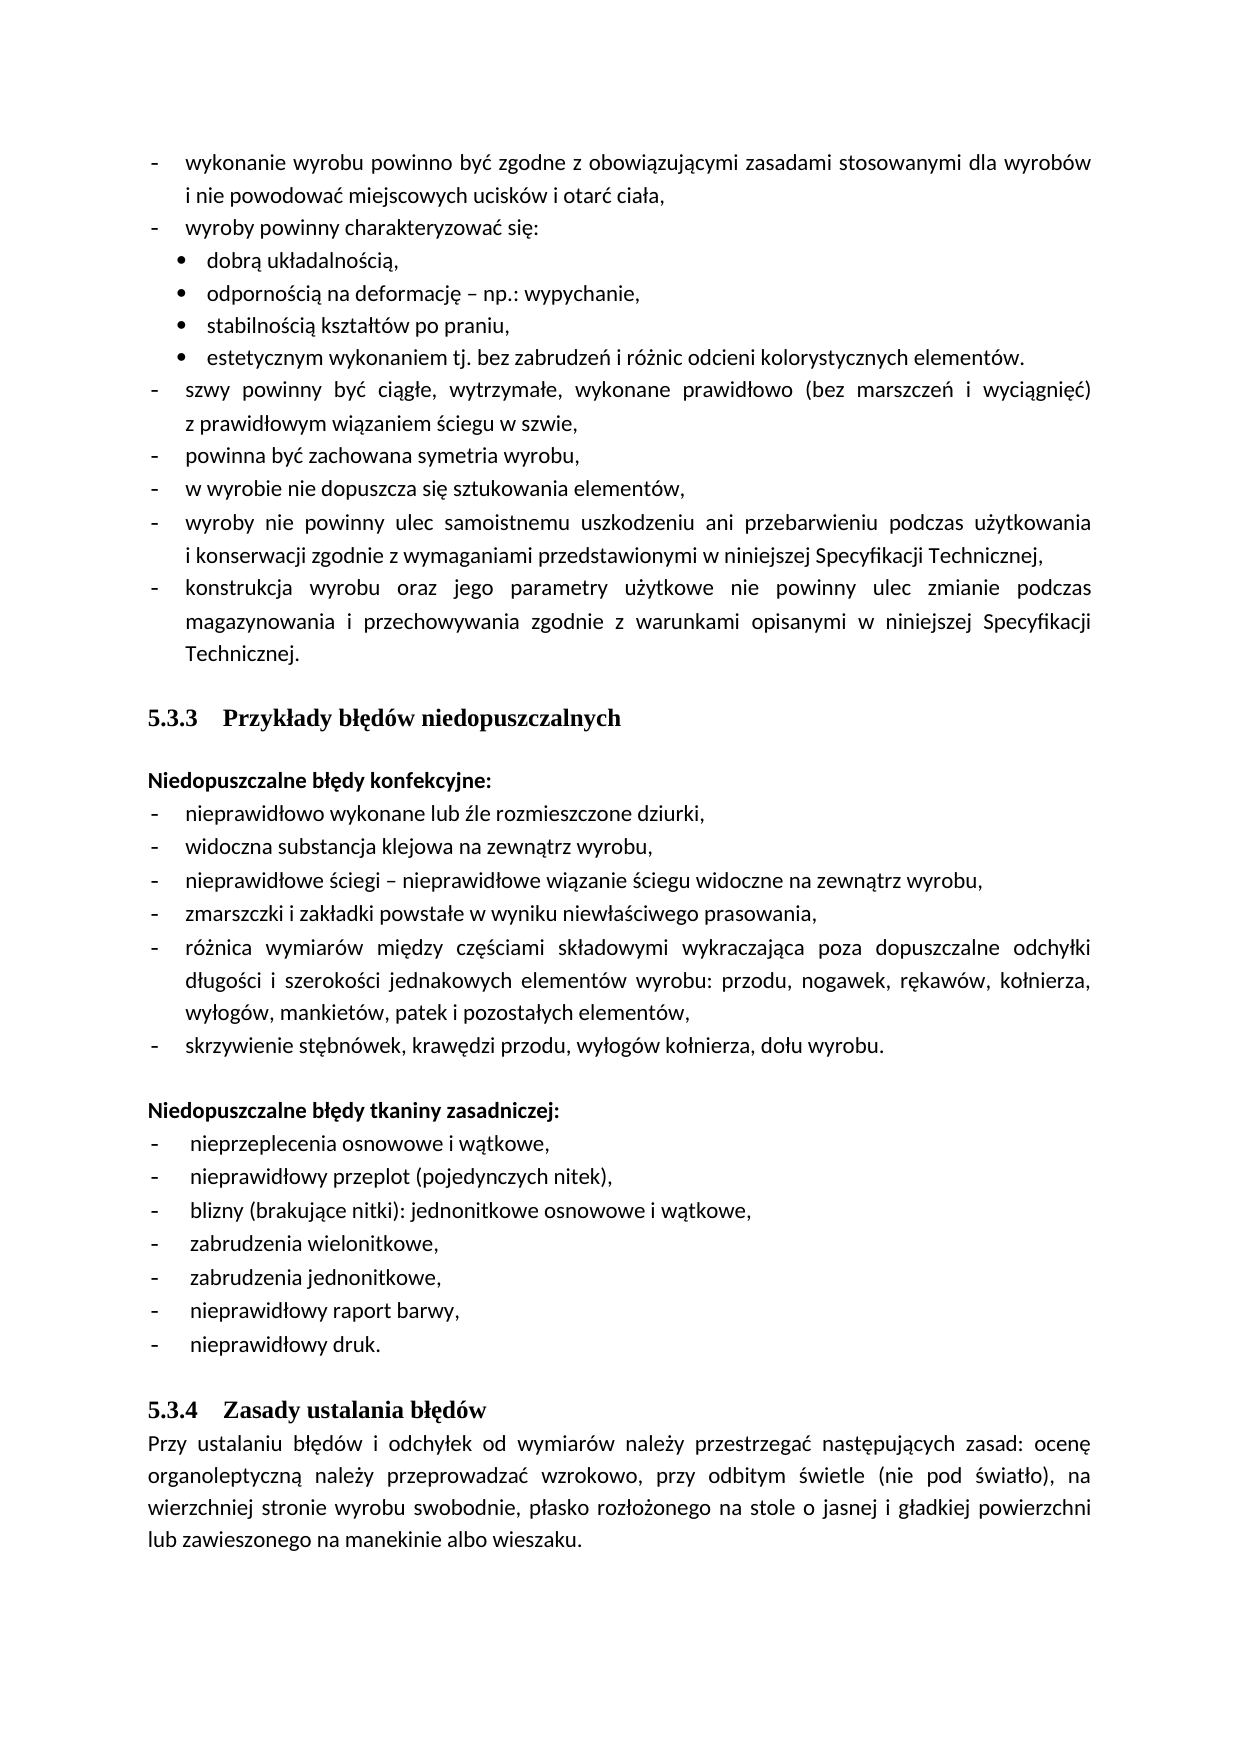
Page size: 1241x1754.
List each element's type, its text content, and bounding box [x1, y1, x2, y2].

list stabilnością kształtów po praniu, [177, 311, 1093, 339]
list powinna być zachowana symetria wyrobu, [148, 441, 1093, 470]
list odpornością na deformację – np.: wypychanie, [177, 279, 1093, 307]
list dobrą układalnością, [177, 247, 1093, 275]
list zabrudzenia wielonitkowe, [148, 1229, 1093, 1258]
list w wyrobie nie dopuszcza się sztukowania elementów, [148, 474, 1093, 504]
list wyroby nie powinny ulec samoistnemu uszkodzeniu ani przebarwieniu podczas użytkowania i konserwacji zgodnie z wymaganiami przedstawionymi w niniejszej Specyfikacji Technicznej, [148, 508, 1093, 569]
list nieprawidłowy przeplot (pojedynczych nitek), [148, 1162, 1093, 1191]
list różnica wymiarów między częściami składowymi wykraczająca poza dopuszczalne odchyłki długości i szerokości jednakowych elementów wyrobu: przodu, nogawek, rękawów, kołnierza, wyłogów, mankietów, patek i pozostałych elementów, [148, 933, 1093, 1027]
list blizny (brakujące nitki): jednonitkowe osnowowe i wątkowe, [148, 1196, 1093, 1225]
subtitle Zasady ustalania błędów [148, 1396, 1093, 1424]
list nieprawidłowy druk. [148, 1330, 1093, 1359]
list wyroby powinny charakteryzować się: [148, 213, 1093, 242]
list zmarszczki i zakładki powstałe w wyniku niewłaściwego prasowania, [148, 899, 1093, 929]
list nieprzeplecenia osnowowe i wątkowe, [148, 1129, 1093, 1158]
text Niedopuszczalne błędy tkaniny zasadniczej: [148, 1096, 1093, 1124]
list wykonanie wyrobu powinno być zgodne z obowiązującymi zasadami stosowanymi dla wyrobów i nie powodować miejscowych ucisków i otarć ciała, [148, 148, 1093, 209]
list nieprawidłowe ściegi – nieprawidłowe wiązanie ściegu widoczne na zewnątrz wyrobu, [148, 866, 1093, 895]
list konstrukcja wyrobu oraz jego parametry użytkowe nie powinny ulec zmianie podczas magazynowania i przechowywania zgodnie z warunkami opisanymi w niniejszej Specyfikacji Technicznej. [148, 573, 1093, 667]
list nieprawidłowo wykonane lub źle rozmieszczone dziurki, [148, 799, 1093, 828]
list skrzywienie stębnówek, krawędzi przodu, wyłogów kołnierza, dołu wyrobu. [148, 1031, 1093, 1060]
list nieprawidłowy raport barwy, [148, 1296, 1093, 1326]
text Niedopuszczalne błędy konfekcyjne: [148, 767, 1093, 795]
text Przy ustalaniu błędów i odchyłek od wymiarów należy przestrzegać następujących zasad: ocenę organoleptyczną należy przeprowadzać wzrokowo, przy odbitym świetle (nie pod światło), na wierzchniej stronie wyrobu swobodnie, płasko rozłożonego na stole o jasnej i gładkiej powierzchni lub zawieszonego na manekinie albo wieszaku. [148, 1429, 1093, 1553]
list widoczna substancja klejowa na zewnątrz wyrobu, [148, 832, 1093, 862]
list szwy powinny być ciągłe, wytrzymałe, wykonane prawidłowo (bez marszczeń i wyciągnięć) z prawidłowym wiązaniem ściegu w szwie, [148, 375, 1093, 437]
list estetycznym wykonaniem tj. bez zabrudzeń i różnic odcieni kolorystycznych elementów. [177, 343, 1093, 371]
list zabrudzenia jednonitkowe, [148, 1263, 1093, 1292]
subtitle Przykłady błędów niedopuszczalnych [148, 703, 1093, 732]
